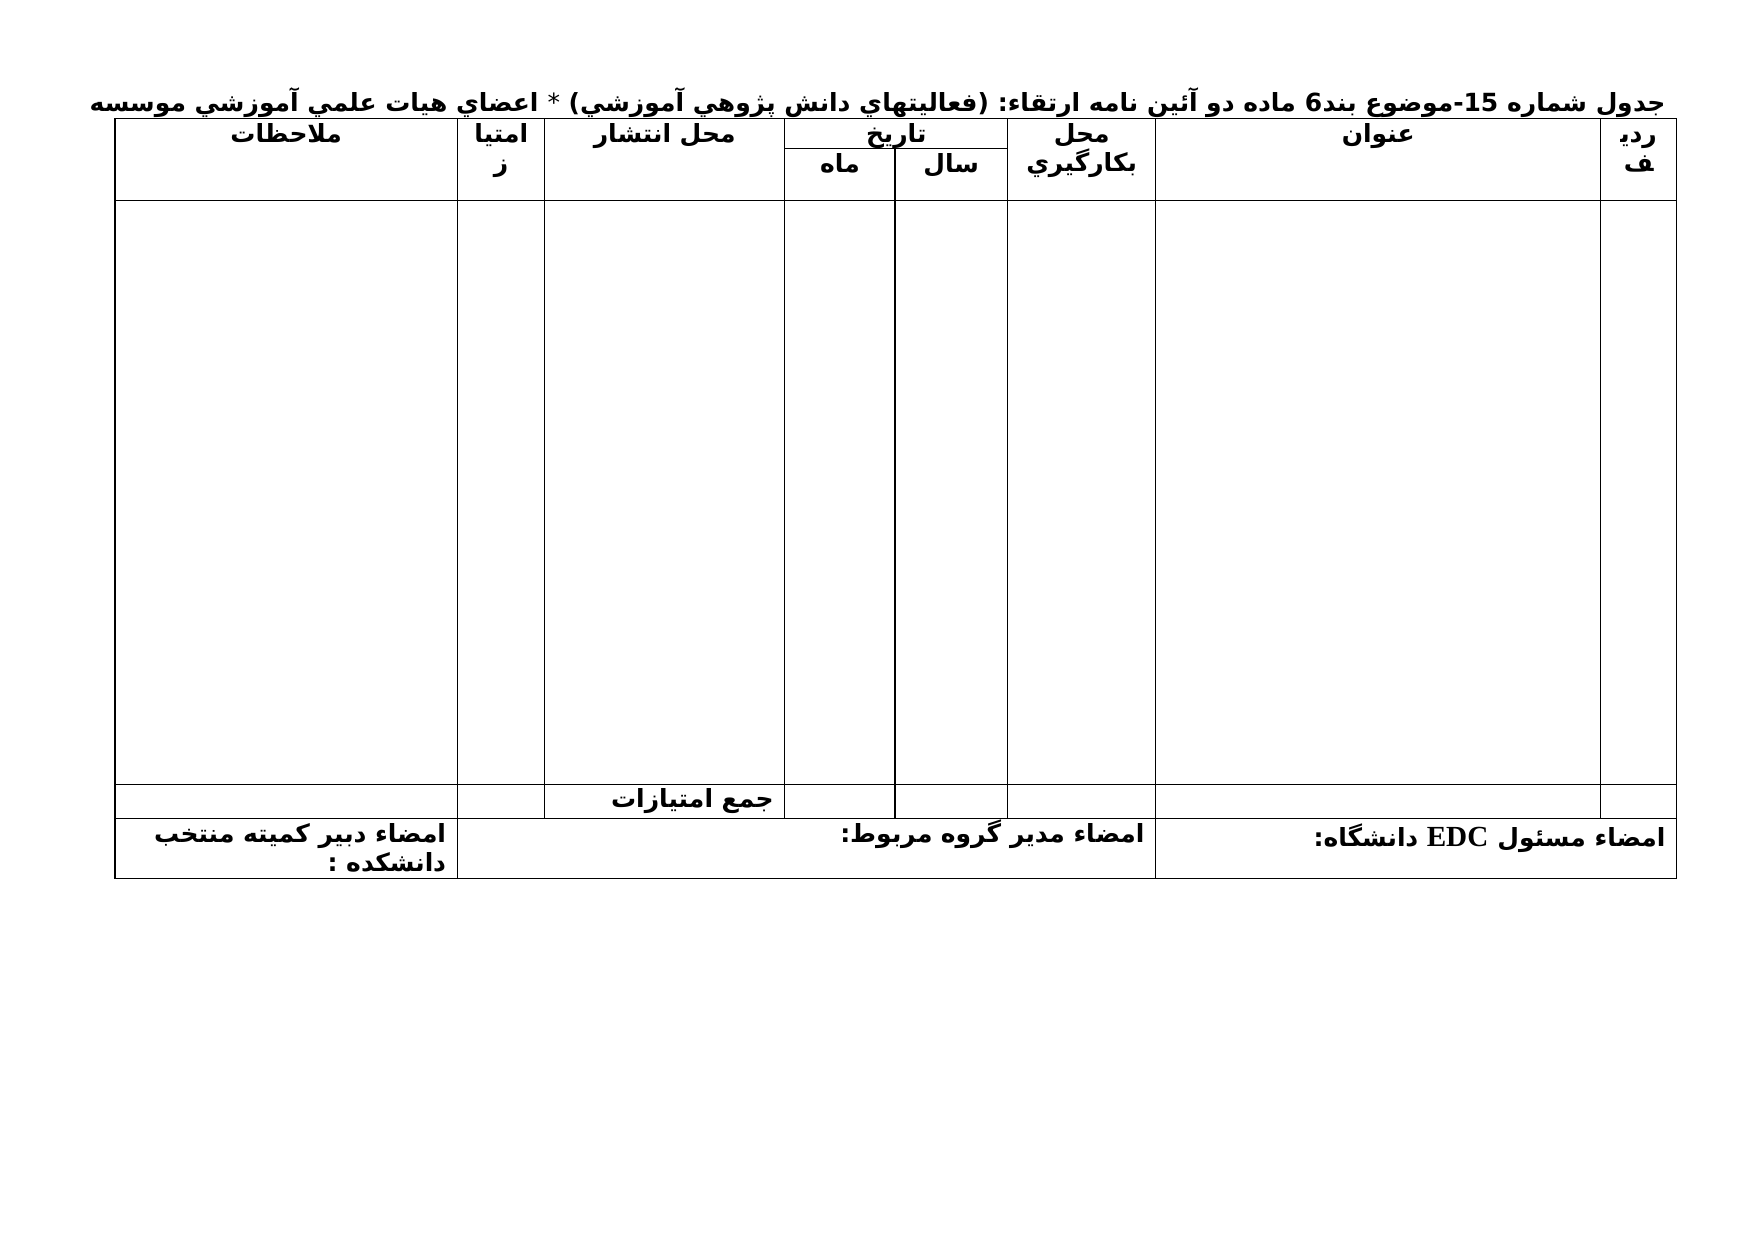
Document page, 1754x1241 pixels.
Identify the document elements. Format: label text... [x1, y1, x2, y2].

table_header رديف [1601, 119, 1676, 200]
table_cell [1601, 785, 1676, 818]
table_cell [1156, 201, 1600, 783]
table_cell [896, 785, 1007, 818]
table_cell امضاء مسئول EDC دانشگاه: [1156, 819, 1676, 877]
table_cell امضاء دبير كميته منتخب دانشكده : [116, 819, 457, 877]
table_cell سال [896, 149, 1007, 200]
table_cell [785, 201, 894, 783]
table_header محل بكارگيري [1008, 119, 1155, 200]
table_cell [1008, 201, 1155, 783]
table_cell [785, 785, 894, 818]
table_cell [116, 201, 457, 783]
table_cell جمع امتيازات [545, 785, 784, 818]
table_cell [458, 785, 544, 818]
table_header امتياز [458, 119, 544, 200]
table_header محل انتشار [545, 119, 784, 200]
text جدول شماره 15-موضوع بند6 ماده دو آئين نامه ارتقاء: (فعاليتهاي دانش پژوهي آموزشي) * اعضاي هيات علمي آموزشي موسسه [89, 89, 1665, 118]
table_cell [116, 785, 457, 818]
table_cell [1601, 201, 1676, 783]
table_header تاريخ [785, 119, 1007, 148]
table_cell [896, 201, 1007, 783]
table_cell امضاء مدير گروه مربوط: [458, 819, 1155, 877]
table_cell [458, 201, 544, 783]
table_header عنوان [1156, 119, 1600, 200]
table_header ملاحظات [116, 119, 457, 200]
table_cell ماه [785, 149, 894, 200]
table_cell [1156, 785, 1600, 818]
table_cell [1008, 785, 1155, 818]
table_cell [545, 201, 784, 783]
